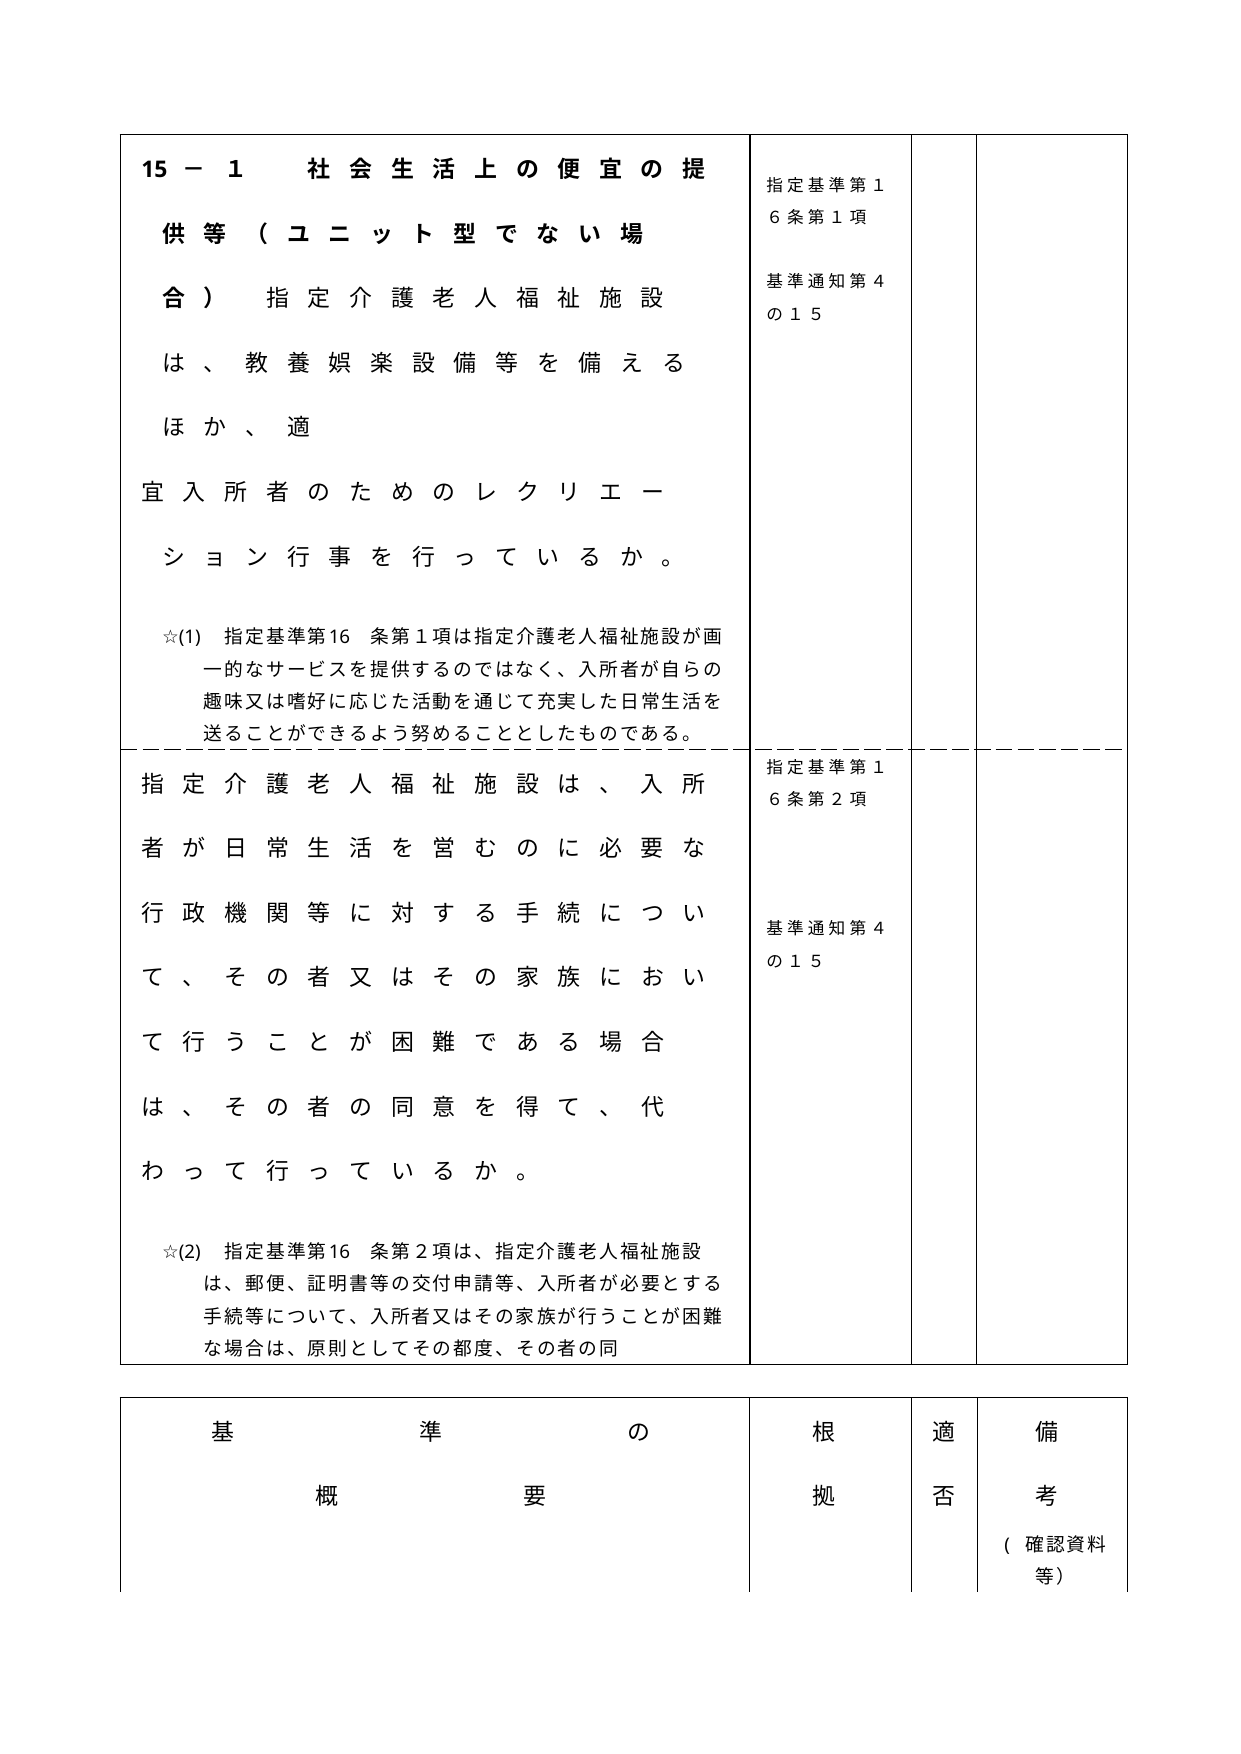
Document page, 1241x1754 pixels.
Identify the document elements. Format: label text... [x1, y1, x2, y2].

table_cell [977, 749, 1127, 1363]
table_header 基 準 の 概 要 [121, 1398, 749, 1592]
table_header 備 考 (確認資料等） [978, 1398, 1127, 1592]
table_cell [977, 135, 1127, 749]
table_header 根 拠 [750, 1398, 911, 1592]
table_cell [912, 135, 976, 749]
table_cell 15－１ 社会生活上の便宜の提供等（ユニット型でない場合） 指定介護老人福祉施設は、教養娯楽設備等を備えるほか、適 宜入所者のためのレクリエーション行事を行っているか。 ☆(1) 指定基準第16条第１項は指定介護老人福祉施設が画一的なサービスを提供するのではなく、入所者が自らの趣味又は嗜好に応じた活動を通じて充実した日常生活を送ることができるよう努めることとしたものである。 [121, 135, 749, 749]
table_cell 指定基準第１６条第１項 基準通知第４の１５ [751, 135, 911, 749]
table_cell [912, 749, 976, 1363]
table_header 適 否 [912, 1398, 977, 1592]
table_cell 指定介護老人福祉施設は、入所者が日常生活を営むのに必要な行政機関等に対する手続について、その者又はその家族において行うことが困難である場合は、その者の同意を得て、代わって行っているか。 ☆(2) 指定基準第16条第２項は、指定介護老人福祉施設は、郵便、証明書等の交付申請等、入所者が必要とする手続等について、入所者又はその家族が行うことが困難な場合は、原則としてその都度、その者の同 [121, 749, 749, 1363]
table_cell 指定基準第１６条第２項 基準通知第４の１５ [751, 749, 911, 1363]
